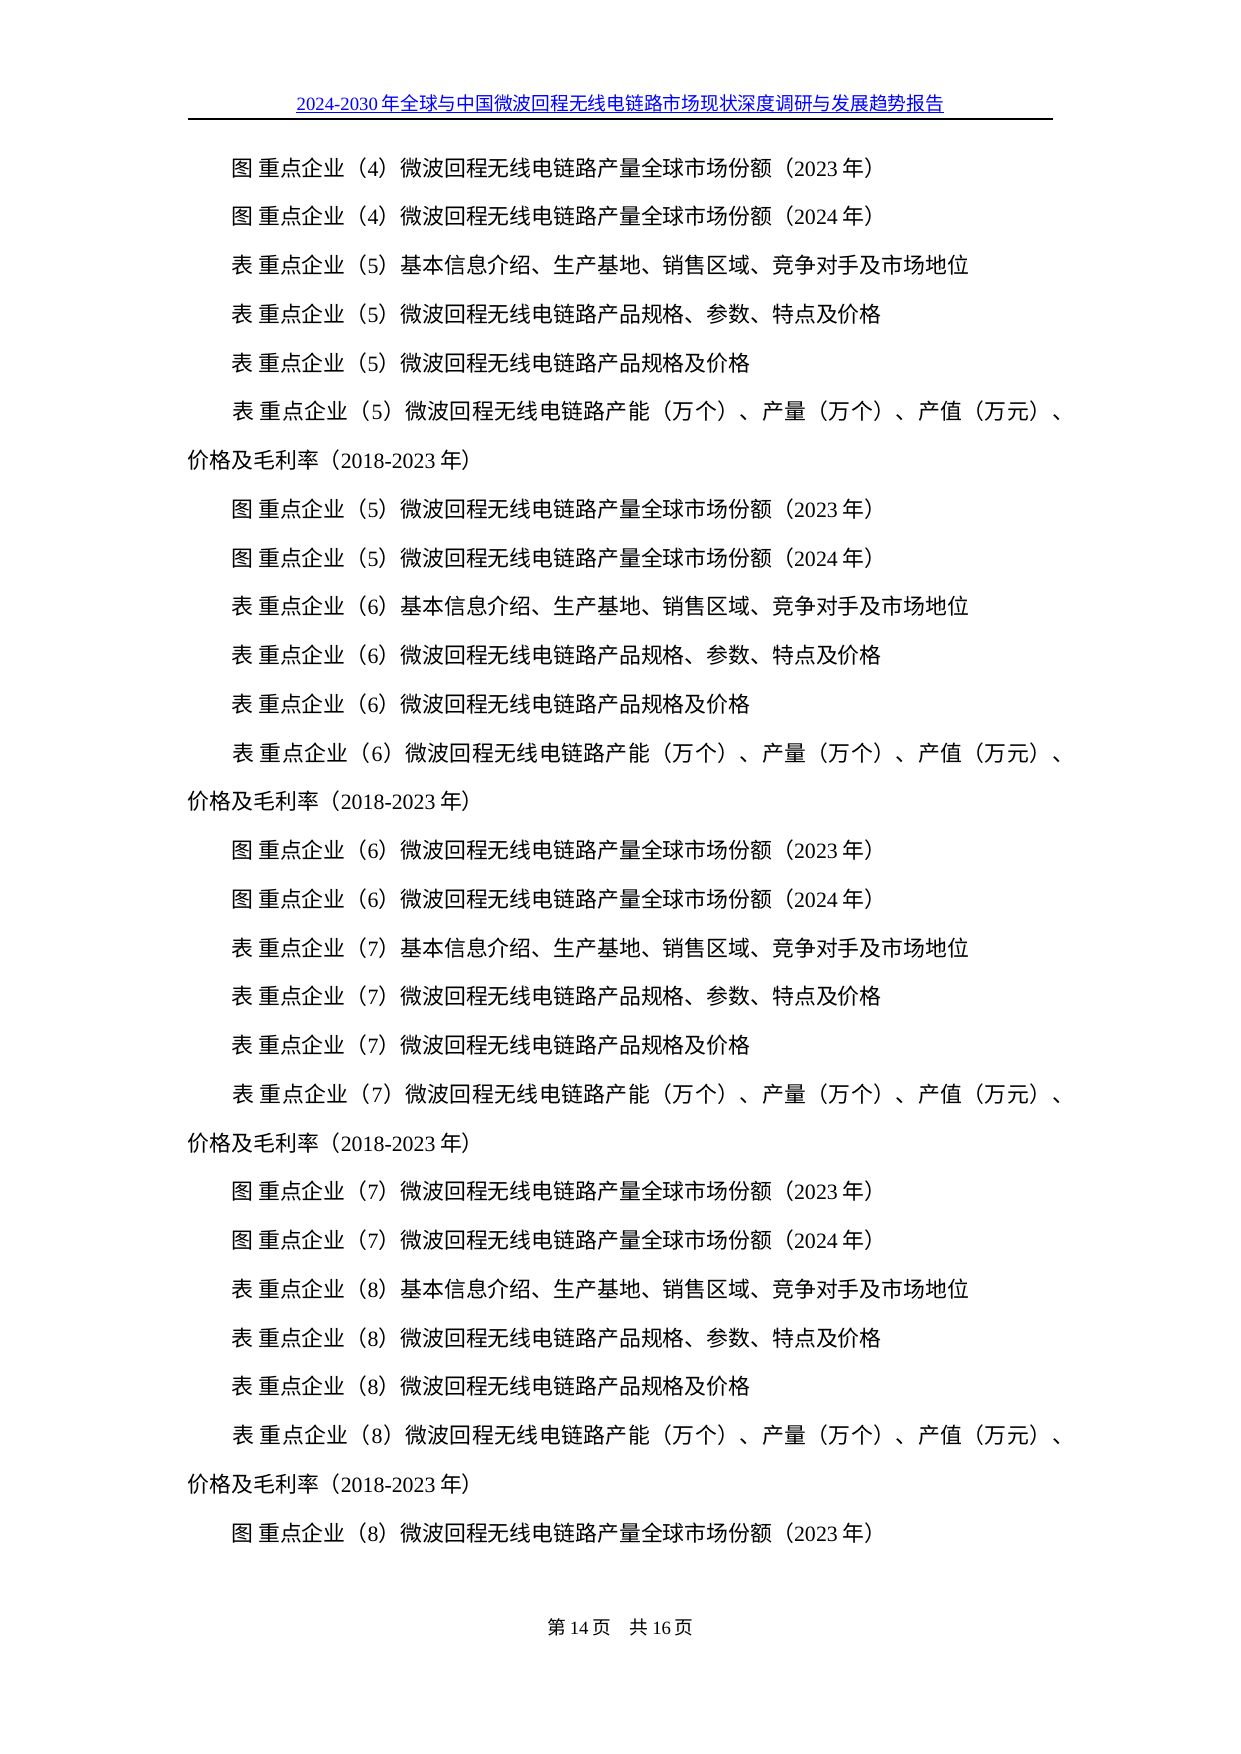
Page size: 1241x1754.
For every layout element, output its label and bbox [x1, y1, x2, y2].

text [187, 150, 1053, 1548]
